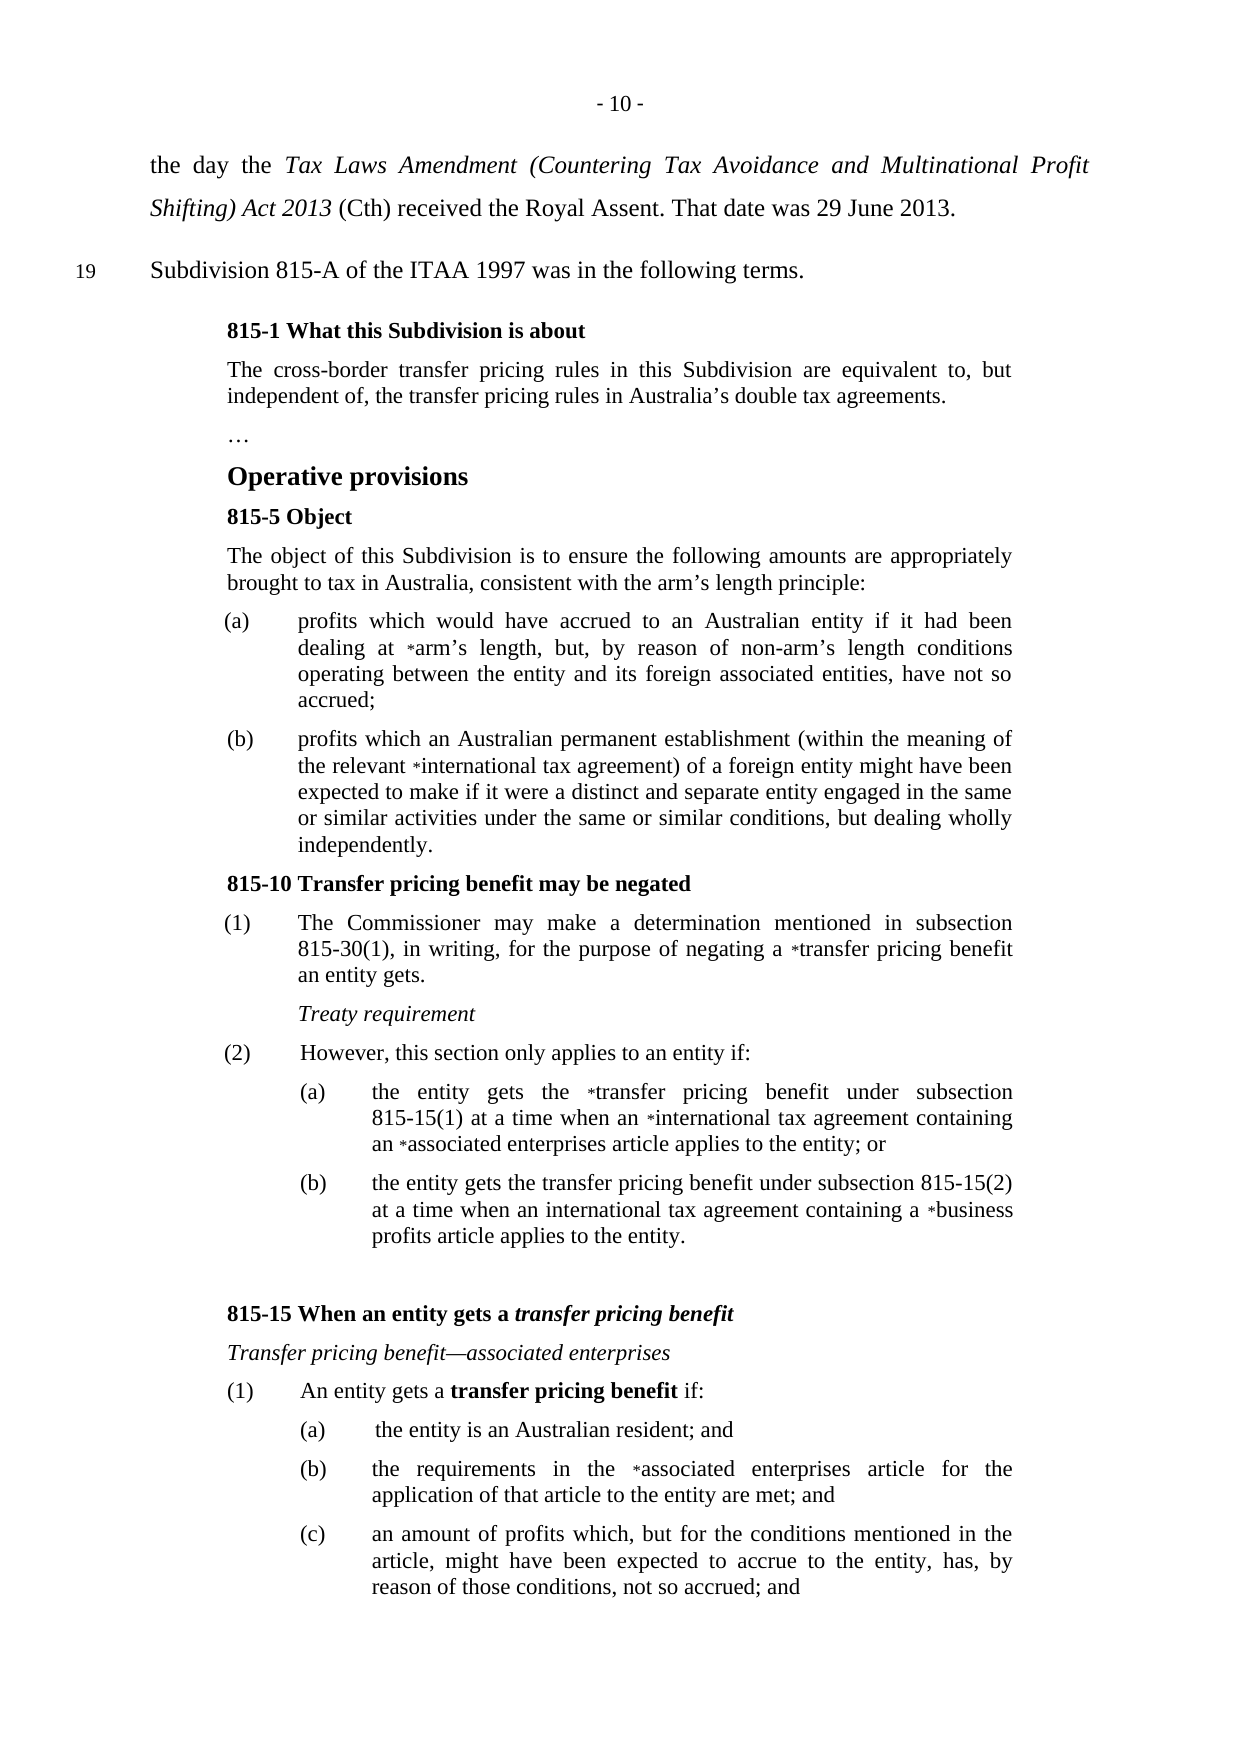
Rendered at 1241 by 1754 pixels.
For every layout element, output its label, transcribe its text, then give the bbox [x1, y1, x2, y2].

text (a) profits which would have accrued to an Australian entity if it had been dealing at *arm’s length, but, by reason of non-arm’s length conditions operating between the entity and its foreign associated entities, have not so accrued; [224, 607, 1013, 713]
text 815-10 Transfer pricing benefit may be negated [227, 870, 1013, 896]
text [75, 150, 1090, 222]
text (a) the entity gets the *transfer pricing benefit under subsection 815-15(1) at a time when an *international tax agreement containing an *associated enterprises article applies to the entity; or [300, 1078, 1013, 1157]
text 815-15 When an entity gets a transfer pricing benefit [227, 1300, 1013, 1326]
text (c) an amount of profits which, but for the conditions mentioned in the article, might have been expected to accrue to the entity, has, by reason of those conditions, not so accrued; and [300, 1520, 1013, 1599]
text 815-5 Object [227, 503, 1013, 530]
text … [227, 421, 1013, 447]
text Operative provisions [227, 460, 1013, 491]
list The Commissioner may make a determination mentioned in subsection 815-30(1), in writing, for the purpose of negating a *transfer pricing benefit an entity gets. [224, 908, 1013, 988]
text (b) profits which an Australian permanent establishment (within the meaning of the relevant *international tax agreement) of a foreign entity might have been expected to make if it were a distinct and separate entity engaged in the same or similar activities under the same or similar conditions, but dealing wholly independently. [227, 725, 1013, 857]
text (2) However, this section only applies to an entity if: [224, 1039, 1013, 1065]
text Treaty requirement [227, 1000, 1013, 1026]
text The cross-border transfer pricing rules in this Subdivision are equivalent to, but independent of, the transfer pricing rules in Australia’s double tax agreements. [227, 356, 1013, 408]
text (1) An entity gets a transfer pricing benefit if: [227, 1377, 1013, 1404]
text (b) the entity gets the transfer pricing benefit under subsection 815-15(2) at a time when an international tax agreement containing a *business profits article applies to the entity. [300, 1169, 1013, 1248]
text Transfer pricing benefit—associated enterprises [227, 1339, 1013, 1365]
text (b) the requirements in the *associated enterprises article for the application of that article to the entity are met; and [300, 1455, 1013, 1508]
text 815-1 What this Subdivision is about [227, 317, 1013, 343]
text (a) the entity is an Australian resident; and [300, 1416, 1013, 1443]
text The object of this Subdivision is to ensure the following amounts are appropriately brought to tax in Australia, consistent with the arm’s length principle: [227, 542, 1013, 595]
text Subdivision 815-A of the ITAA 1997 was in the following terms. [75, 255, 1090, 284]
